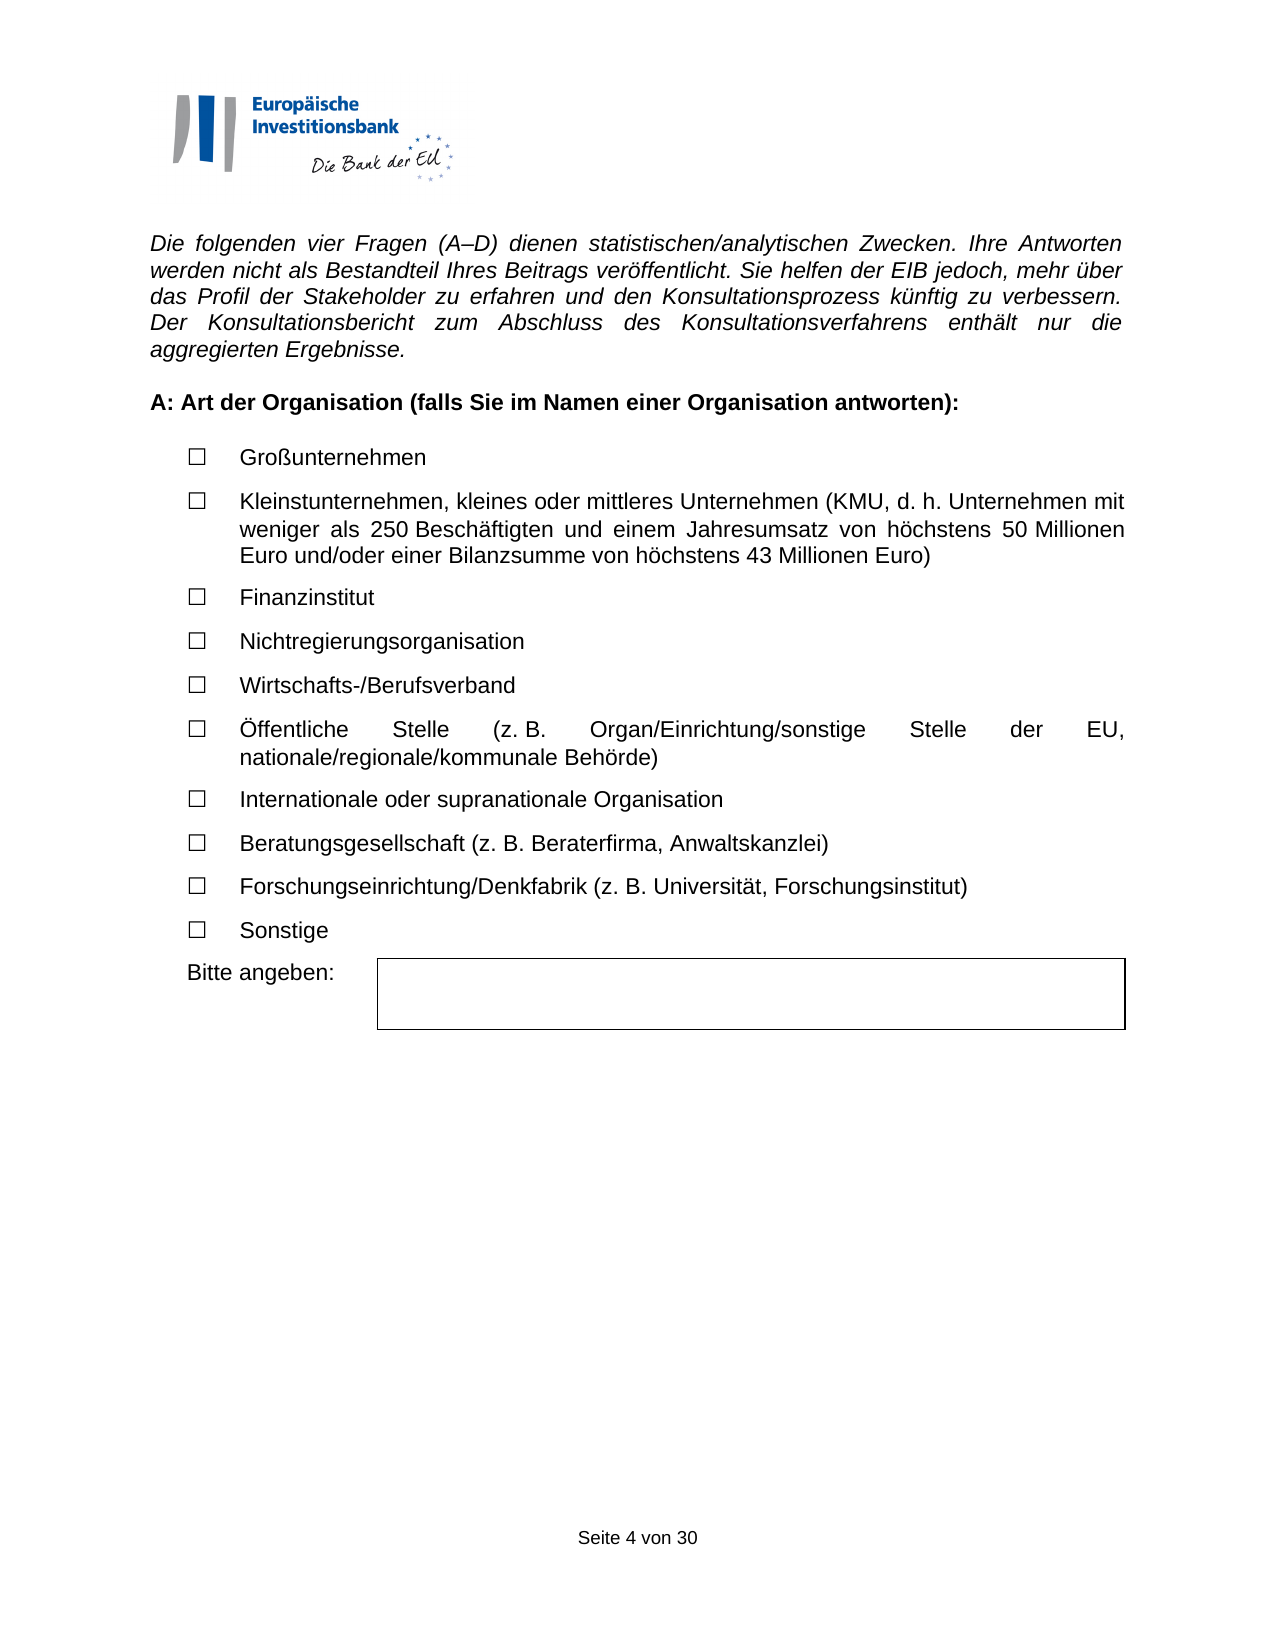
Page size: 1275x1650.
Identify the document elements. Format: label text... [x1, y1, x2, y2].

text Sonstige [187, 914, 1125, 945]
picture [150, 73, 476, 204]
text Forschungseinrichtung/Denkfabrik (z. B. Universität, Forschungsinstitut) [187, 870, 1125, 901]
text A: Art der Organisation (falls Sie im Namen einer Organisation antworten): [150, 388, 1125, 415]
table_header [378, 959, 1124, 1028]
text Internationale oder supranationale Organisation [187, 783, 1125, 814]
text Großunternehmen [187, 441, 1125, 472]
text Öffentliche Stelle (z. B. Organ/Einrichtung/sonstige Stelle der EU, nationale/regionale/kommunale Behörde) [187, 713, 1125, 770]
text Die folgenden vier Fragen (A–D) dienen statistischen/analytischen Zwecken. Ihre Antworten werden nicht als Bestandteil Ihres Beitrags veröffentlicht. Sie helfen der EIB jedoch, mehr über das Profil der Stakeholder zu erfahren und den Konsultationsprozess künftig zu verbessern. Der Konsultationsbericht zum Abschluss des Konsultationsverfahrens enthält nur die aggregierten Ergebnisse. [150, 230, 1125, 362]
text Nichtregierungsorganisation [187, 625, 1125, 656]
text Kleinstunternehmen, kleines oder mittleres Unternehmen (KMU, d. h. Unternehmen mit weniger als 250 Beschäftigten und einem Jahresumsatz von höchstens 50 Millionen Euro und/oder einer Bilanzsumme von höchstens 43 Millionen Euro) [187, 485, 1125, 569]
text Wirtschafts-/Berufsverband [187, 669, 1125, 700]
text Finanzinstitut [187, 581, 1125, 613]
text Beratungsgesellschaft (z. B. Beraterfirma, Anwaltskanzlei) [187, 826, 1125, 858]
table_header Bitte angeben: [150, 958, 377, 1028]
